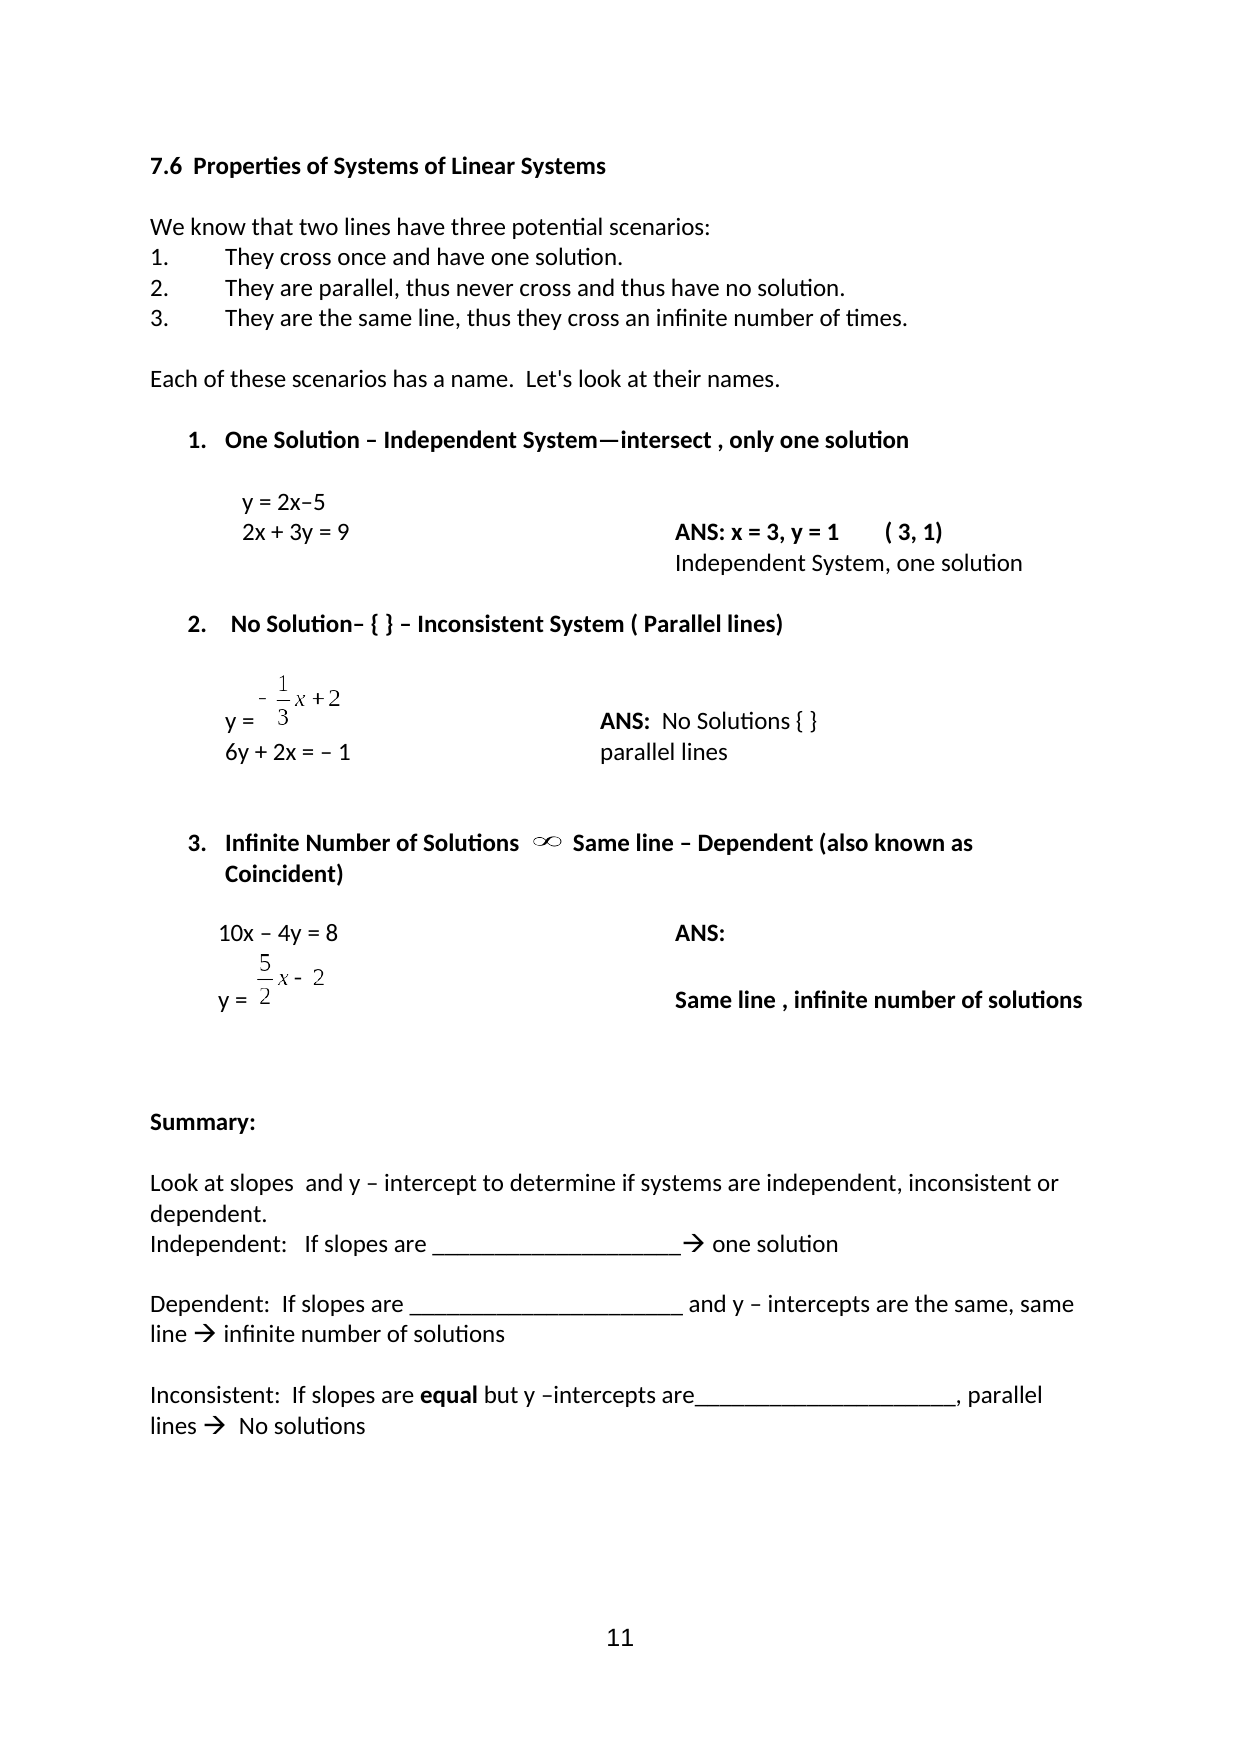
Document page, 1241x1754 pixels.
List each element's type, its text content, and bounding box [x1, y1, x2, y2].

text 1. They cross once and have one solution. [150, 242, 1090, 272]
text Dependent: If slopes are ______________________ and y – intercepts are the same, same line infinite number of solutions [150, 1288, 1090, 1349]
list y = 2x–5 [225, 486, 1090, 516]
list 6y + 2x = – 1 parallel lines [225, 736, 1090, 766]
text Look at slopes and y – intercept to determine if systems are independent, inconsistent or dependent. [150, 1167, 1090, 1228]
text 2. They are parallel, thus never cross and thus have no solution. [150, 272, 1090, 303]
list y = ANS: No Solutions { } [225, 669, 1090, 736]
text Summary: [150, 1106, 1090, 1137]
text Independent: If slopes are ____________________ one solution [150, 1228, 1090, 1259]
text 10x – 4y = 8 ANS: [150, 917, 1090, 948]
list No Solution– { } – Inconsistent System ( Parallel lines) [187, 608, 1090, 638]
list One Solution – Independent System—intersect , only one solution [187, 425, 1090, 455]
text Each of these scenarios has a name. Let's look at their names. [150, 364, 1090, 394]
text y = Same line , infinite number of solutions [150, 948, 1090, 1015]
text We know that two lines have three potential scenarios: [150, 211, 1090, 242]
text Inconsistent: If slopes are equal but y –intercepts are_____________________, parallel lines No solutions [150, 1379, 1090, 1440]
list Infinite Number of Solutions Same line – Dependent (also known as Coincident) [187, 827, 1090, 888]
text 7.6 Properties of Systems of Linear Systems [150, 150, 1090, 181]
text Independent System, one solution [150, 547, 1090, 577]
text 3. They are the same line, thus they cross an infinite number of times. [150, 303, 1090, 333]
list 2x + 3y = 9 ANS: x = 3, y = 1 ( 3, 1) [225, 516, 1090, 547]
